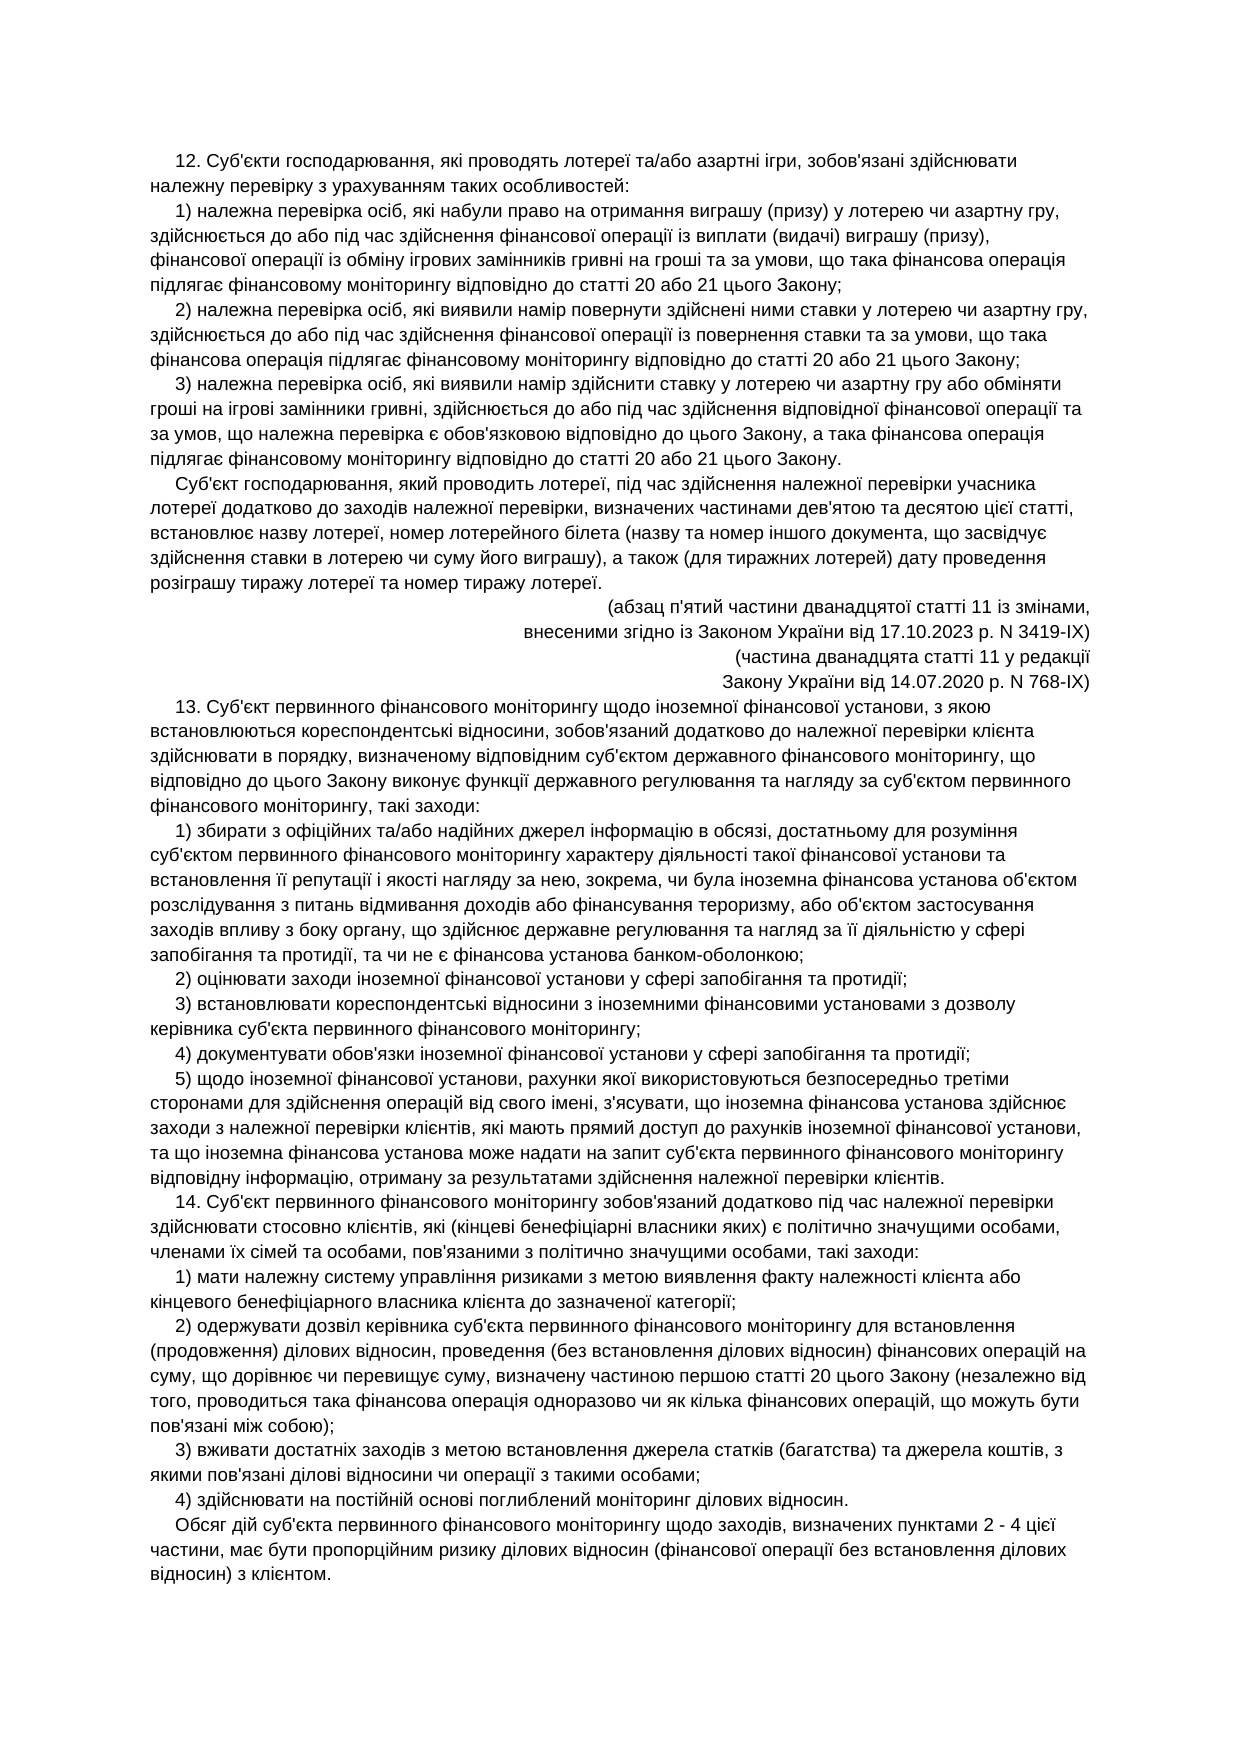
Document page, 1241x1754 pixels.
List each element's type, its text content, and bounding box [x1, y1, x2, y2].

text Обсяг дій суб'єкта первинного фінансового моніторингу щодо заходів, визначених пунктами 2 - 4 цієї частини, має бути пропорційним ризику ділових відносин (фінансової операції без встановлення ділових відносин) з клієнтом. [150, 1513, 1090, 1585]
text 4) документувати обов'язки іноземної фінансової установи у сфері запобігання та протидії; [150, 1042, 1090, 1064]
text 4) здійснювати на постійній основі поглиблений моніторинг ділових відносин. [150, 1489, 1090, 1510]
text 1) мати належну систему управління ризиками з метою виявлення факту належності клієнта або кінцевого бенефіціарного власника клієнта до зазначеної категорії; [150, 1266, 1090, 1312]
text 5) щодо іноземної фінансової установи, рахунки якої використовуються безпосередньо третіми сторонами для здійснення операцій від свого імені, з'ясувати, що іноземна фінансова установа здійснює заходи з належної перевірки клієнтів, які мають прямий доступ до рахунків іноземної фінансової установи, та що іноземна фінансова установа може надати на запит суб'єкта первинного фінансового моніторингу відповідну інформацію, отриману за результатами здійснення належної перевірки клієнтів. [150, 1067, 1090, 1188]
text 3) вживати достатніх заходів з метою встановлення джерела статків (багатства) та джерела коштів, з якими пов'язані ділові відносини чи операції з такими особами; [150, 1439, 1090, 1486]
text (частина дванадцята статті 11 у редакції Закону України від 14.07.2020 р. N 768-IX) [150, 646, 1090, 692]
text 13. Суб'єкт первинного фінансового моніторингу щодо іноземної фінансової установи, з якою встановлюються кореспондентські відносини, зобов'язаний додатково до належної перевірки клієнта здійснювати в порядку, визначеному відповідним суб'єктом державного фінансового моніторингу, що відповідно до цього Закону виконує функції державного регулювання та нагляду за суб'єктом первинного фінансового моніторингу, такі заходи: [150, 695, 1090, 816]
text Суб'єкт господарювання, який проводить лотереї, під час здійснення належної перевірки учасника лотереї додатково до заходів належної перевірки, визначених частинами дев'ятою та десятою цієї статті, встановлює назву лотереї, номер лотерейного білета (назву та номер іншого документа, що засвідчує здійснення ставки в лотерею чи суму його виграшу), а також (для тиражних лотерей) дату проведення розіграшу тиражу лотереї та номер тиражу лотереї. [150, 472, 1090, 593]
text (абзац п'ятий частини дванадцятої статті 11 із змінами, внесеними згідно із Законом України від 17.10.2023 р. N 3419-IX) [150, 596, 1090, 643]
text 2) оцінювати заходи іноземної фінансової установи у сфері запобігання та протидії; [150, 968, 1090, 990]
text 2) одержувати дозвіл керівника суб'єкта первинного фінансового моніторингу для встановлення (продовження) ділових відносин, проведення (без встановлення ділових відносин) фінансових операцій на суму, що дорівнює чи перевищує суму, визначену частиною першою статті 20 цього Закону (незалежно від того, проводиться така фінансова операція одноразово чи як кілька фінансових операцій, що можуть бути пов'язані між собою); [150, 1315, 1090, 1436]
text 3) належна перевірка осіб, які виявили намір здійснити ставку у лотерею чи азартну гру або обміняти гроші на ігрові замінники гривні, здійснюється до або під час здійснення відповідної фінансової операції та за умов, що належна перевірка є обов'язковою відповідно до цього Закону, а така фінансова операція підлягає фінансовому моніторингу відповідно до статті 20 або 21 цього Закону. [150, 373, 1090, 469]
text 12. Суб'єкти господарювання, які проводять лотереї та/або азартні ігри, зобов'язані здійснювати належну перевірку з урахуванням таких особливостей: [150, 150, 1090, 196]
text 2) належна перевірка осіб, які виявили намір повернути здійснені ними ставки у лотерею чи азартну гру, здійснюється до або під час здійснення фінансової операції із повернення ставки та за умови, що така фінансова операція підлягає фінансовому моніторингу відповідно до статті 20 або 21 цього Закону; [150, 299, 1090, 370]
text 1) збирати з офіційних та/або надійних джерел інформацію в обсязі, достатньому для розуміння суб'єктом первинного фінансового моніторингу характеру діяльності такої фінансової установи та встановлення її репутації і якості нагляду за нею, зокрема, чи була іноземна фінансова установа об'єктом розслідування з питань відмивання доходів або фінансування тероризму, або об'єктом застосування заходів впливу з боку органу, що здійснює державне регулювання та нагляд за її діяльністю у сфері запобігання та протидії, та чи не є фінансова установа банком-оболонкою; [150, 819, 1090, 965]
text 3) встановлювати кореспондентські відносини з іноземними фінансовими установами з дозволу керівника суб'єкта первинного фінансового моніторингу; [150, 993, 1090, 1039]
text 1) належна перевірка осіб, які набули право на отримання виграшу (призу) у лотерею чи азартну гру, здійснюється до або під час здійснення фінансової операції із виплати (видачі) виграшу (призу), фінансової операції із обміну ігрових замінників гривні на гроші та за умови, що така фінансова операція підлягає фінансовому моніторингу відповідно до статті 20 або 21 цього Закону; [150, 199, 1090, 296]
text 14. Суб'єкт первинного фінансового моніторингу зобов'язаний додатково під час належної перевірки здійснювати стосовно клієнтів, які (кінцеві бенефіціарні власники яких) є політично значущими особами, членами їх сімей та особами, пов'язаними з політично значущими особами, такі заходи: [150, 1191, 1090, 1262]
